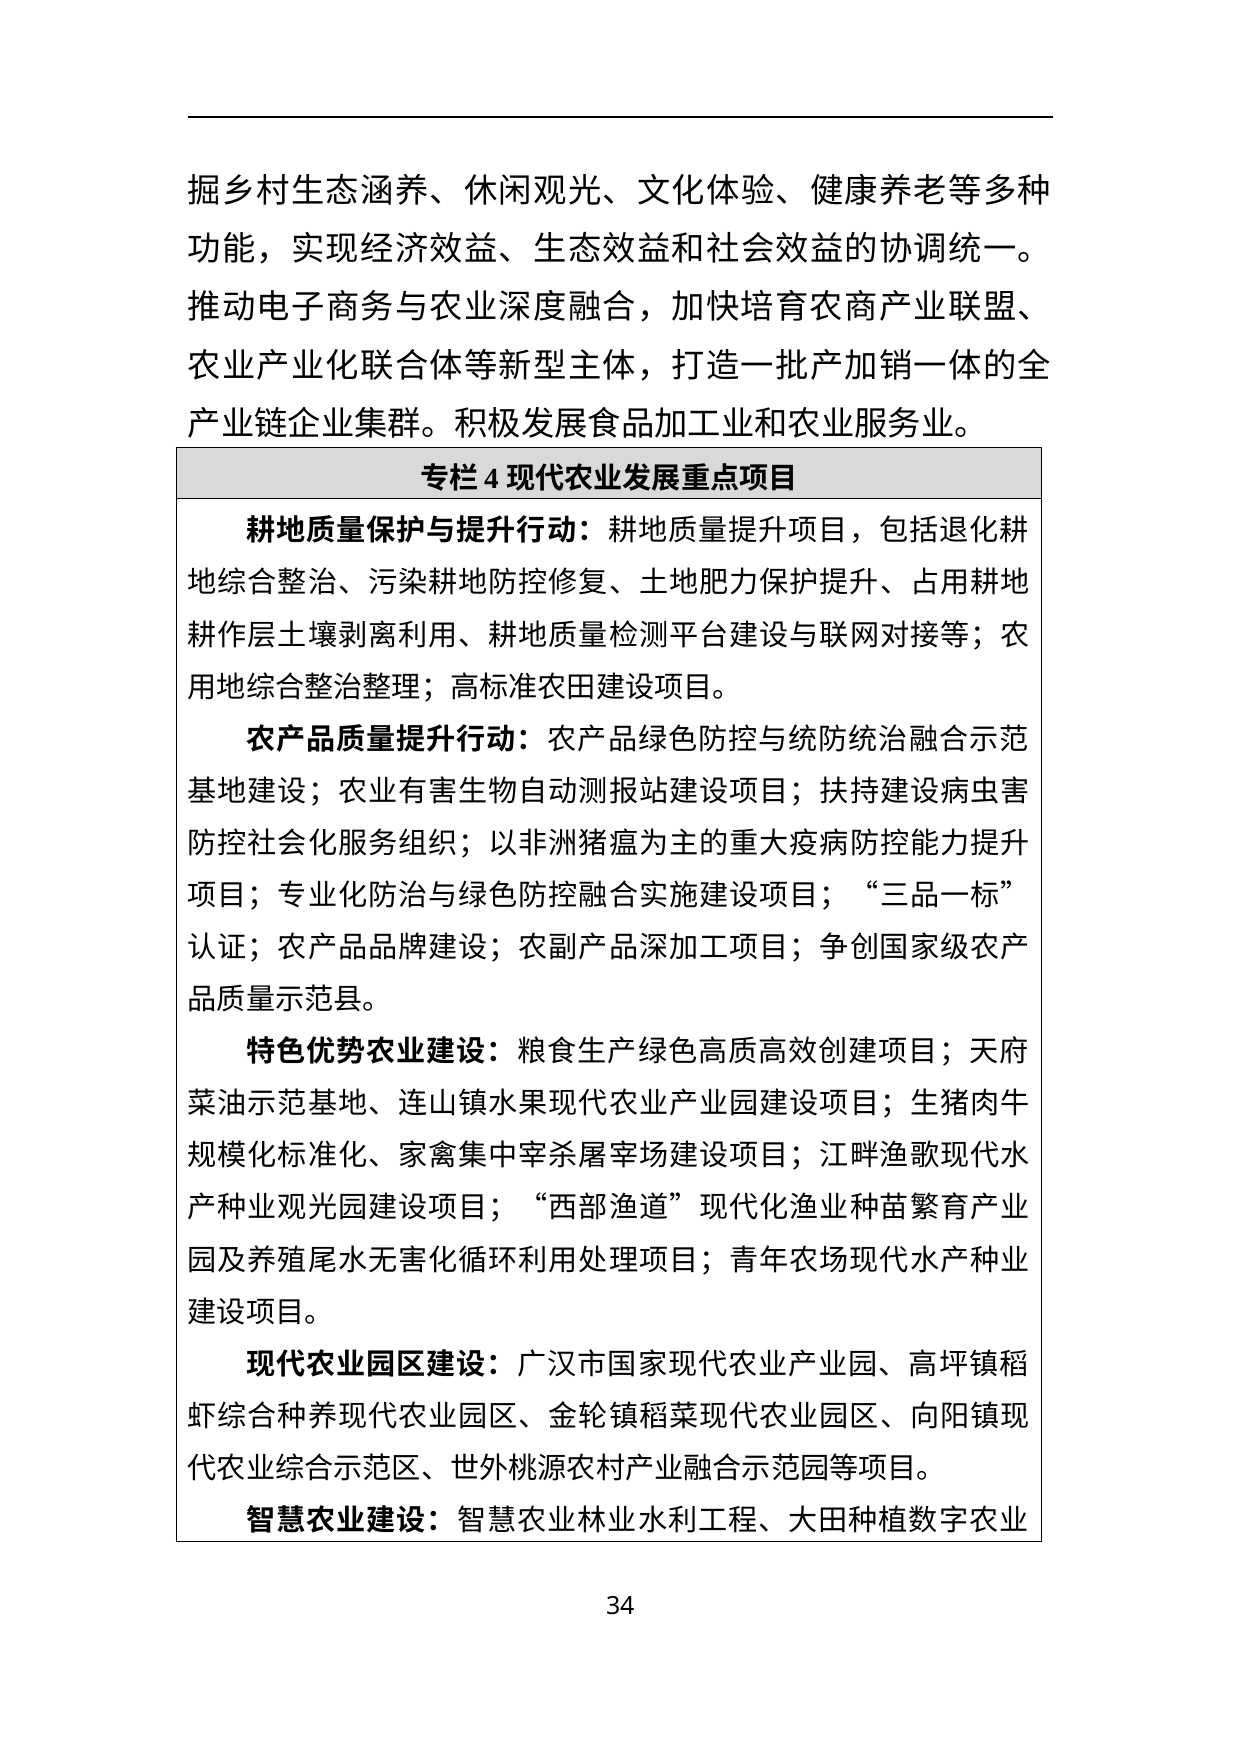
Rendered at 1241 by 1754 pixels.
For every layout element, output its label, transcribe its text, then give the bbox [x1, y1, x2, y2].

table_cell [177, 499, 1041, 1541]
table_header 专栏4 现代农业发展重点项目 [177, 448, 1041, 498]
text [187, 155, 1053, 447]
